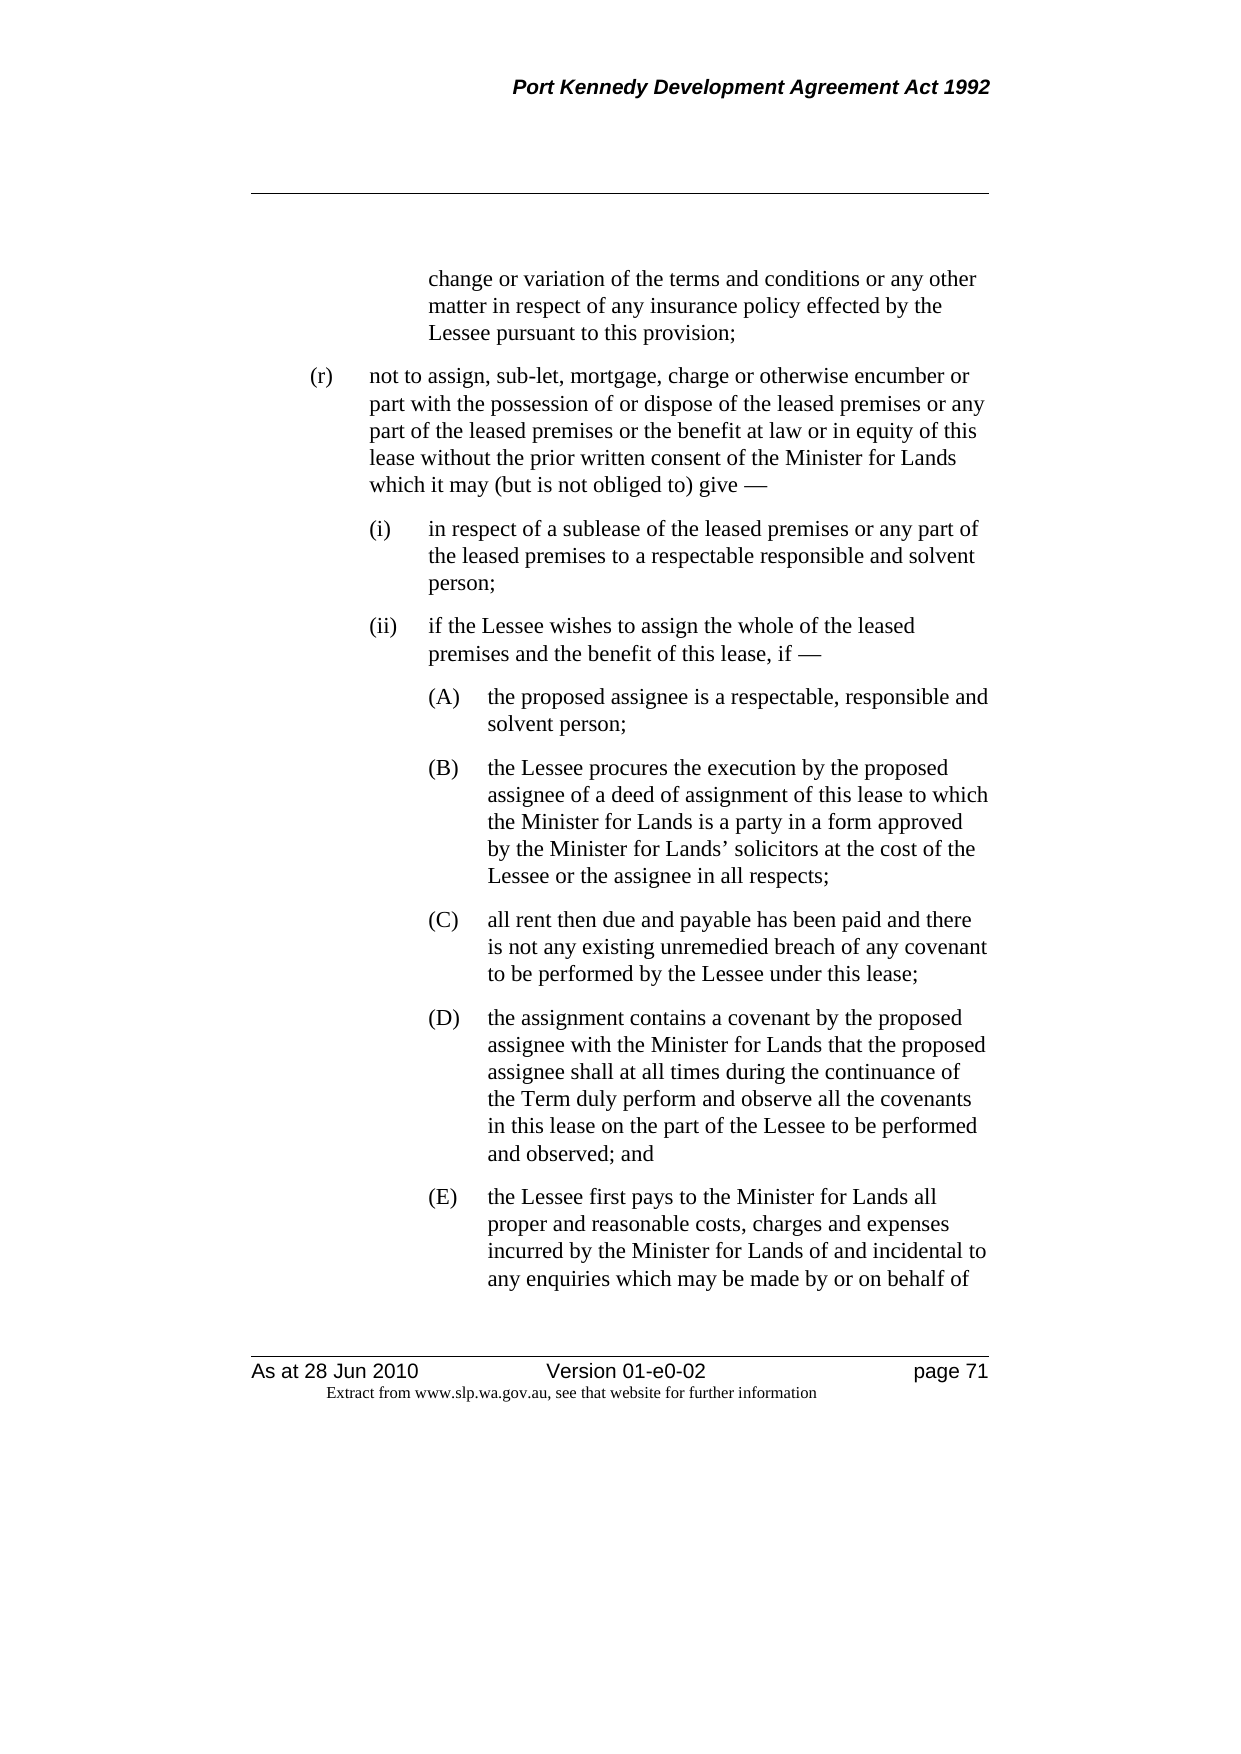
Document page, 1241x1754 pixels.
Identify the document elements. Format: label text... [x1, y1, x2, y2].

text (D) the assignment contains a covenant by the proposed assignee with the Minister for Lands that the proposed assignee shall at all times during the continuance of the Term duly perform and observe all the covenants in this lease on the part of the Lessee to be performed and observed; and [251, 1003, 989, 1166]
text (C) all rent then due and payable has been paid and there is not any existing unremedied breach of any covenant to be performed by the Lessee under this lease; [251, 906, 989, 987]
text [251, 264, 989, 345]
text (r) not to assign, sub-let, mortgage, charge or otherwise encumber or part with the possession of or dispose of the leased premises or any part of the leased premises or the benefit at law or in equity of this lease without the prior written consent of the Minister for Lands which it may (but is not obliged to) give — [251, 362, 989, 497]
text (i) in respect of a sublease of the leased premises or any part of the leased premises to a respectable responsible and solvent person; [251, 514, 989, 595]
text (ii) if the Lessee wishes to assign the whole of the leased premises and the benefit of this lease, if — [251, 612, 989, 666]
text (A) the proposed assignee is a respectable, responsible and solvent person; [251, 683, 989, 737]
text (B) the Lessee procures the execution by the proposed assignee of a deed of assignment of this lease to which the Minister for Lands is a party in a form approved by the Minister for Lands’ solicitors at the cost of the Lessee or the assignee in all respects; [251, 753, 989, 889]
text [251, 1183, 989, 1291]
